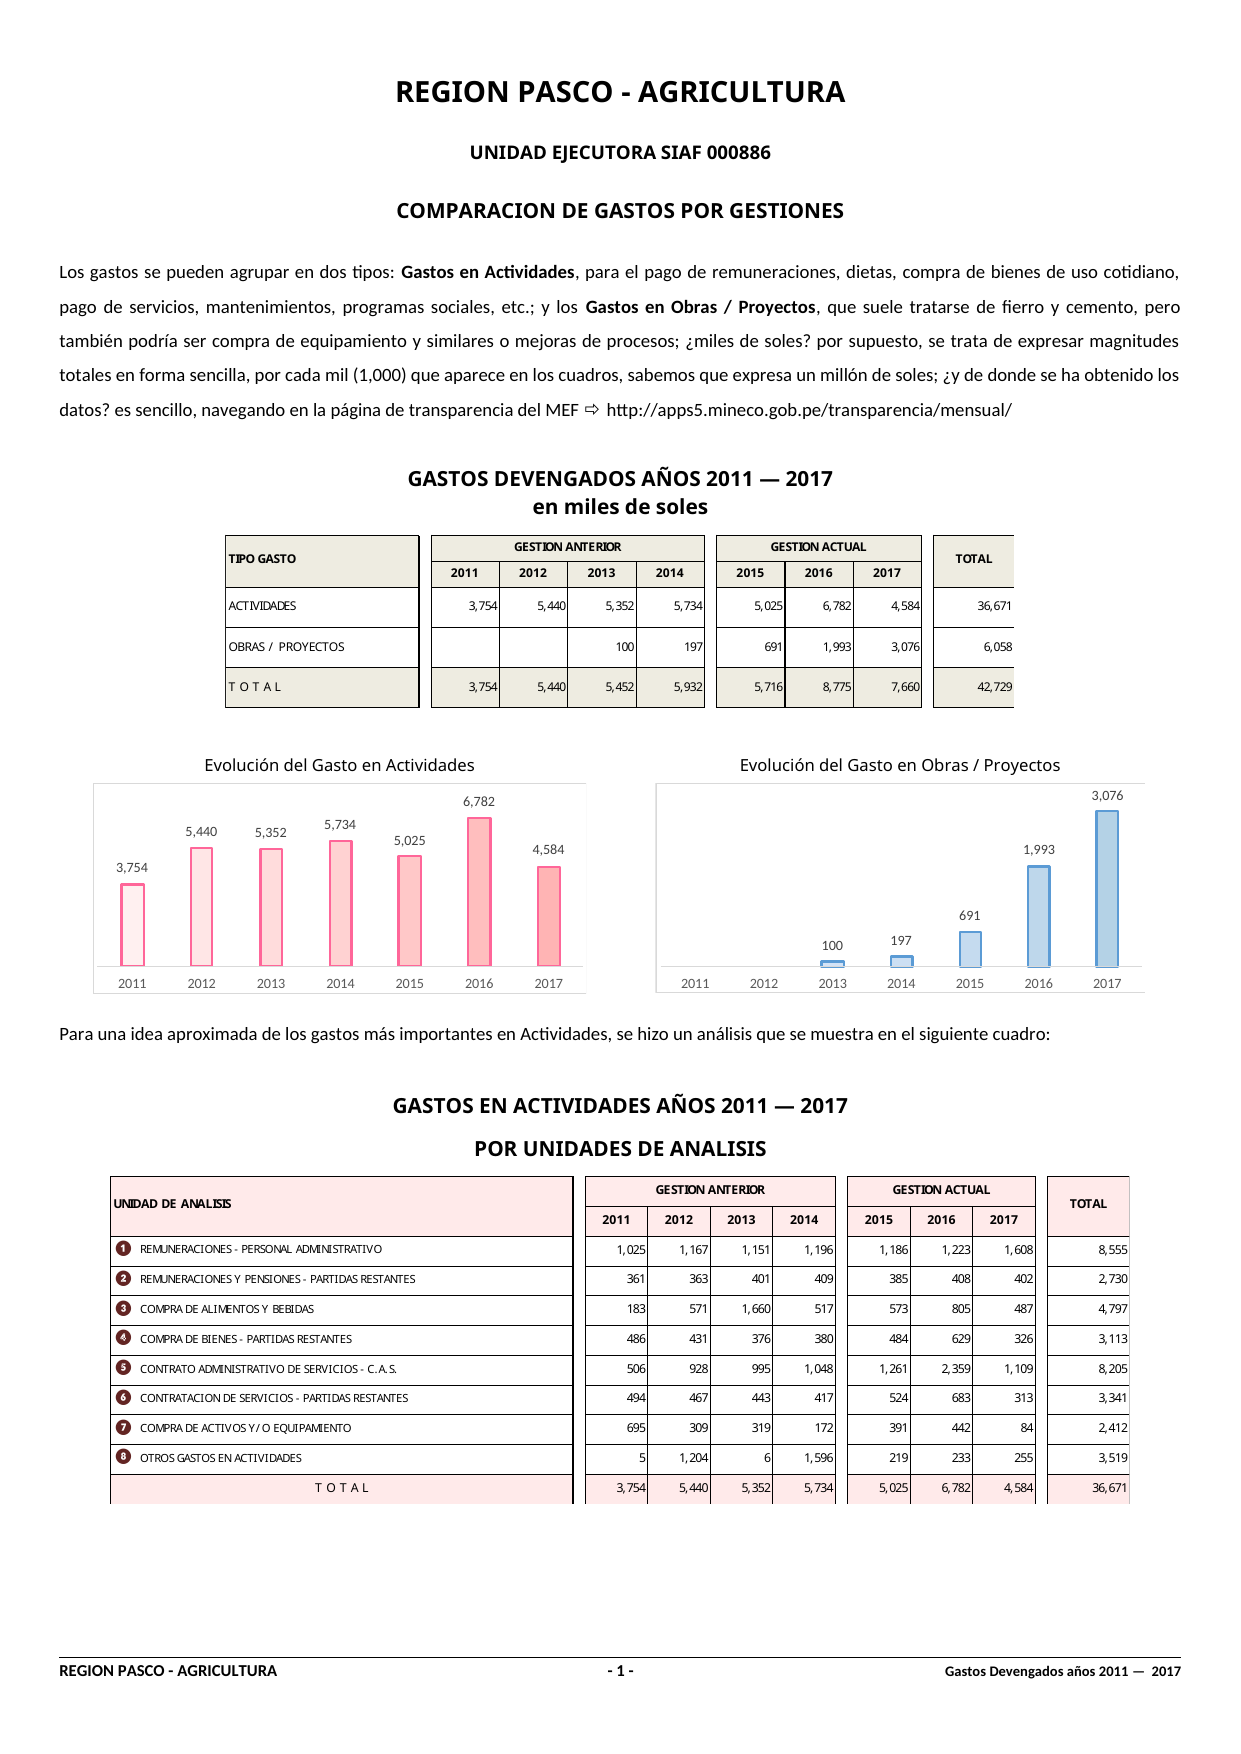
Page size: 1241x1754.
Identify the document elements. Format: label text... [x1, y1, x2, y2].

text GASTOS EN ACTIVIDADES AÑOS 2011 — 2017 [59, 1091, 1181, 1119]
text UNIDAD EJECUTORA SIAF 000886 [59, 139, 1181, 164]
table_cell [620, 783, 1180, 999]
text en miles de soles [59, 492, 1181, 521]
text COMPARACION DE GASTOS POR GESTIONES [59, 197, 1181, 225]
table_header Evolución del Gasto en Actividades [59, 754, 620, 783]
table_header Evolución del Gasto en Obras / Proyectos [620, 754, 1180, 783]
text REGION PASCO - AGRICULTURA [59, 71, 1181, 111]
text POR UNIDADES DE ANALISIS [59, 1134, 1181, 1162]
table_cell [59, 783, 620, 999]
text Para una idea aproximada de los gastos más importantes en Actividades, se hizo un análisis que se muestra en el siguiente cuadro: [59, 1022, 1181, 1045]
text GASTOS DEVENGADOS AÑOS 2011 — 2017 [59, 464, 1181, 492]
text Los gastos se pueden agrupar en dos tipos: Gastos en Actividades, para el pago de remuneraciones, dietas, compra de bienes de uso cotidiano, pago de servicios, mantenimientos, programas sociales, etc.; y los Gastos en Obras / Proyectos, que suele tratarse de fierro y cemento, pero también podría ser compra de equipamiento y similares o mejoras de procesos; ¿miles de soles? por supuesto, se trata de expresar magnitudes totales en forma sencilla, por cada mil (1,000) que aparece en los cuadros, sabemos que expresa un millón de soles; ¿y de donde se ha obtenido los datos? es sencillo, navegando en la página de transparencia del MEF http://apps5.mineco.gob.pe/transparencia/mensual/ [59, 261, 1181, 421]
